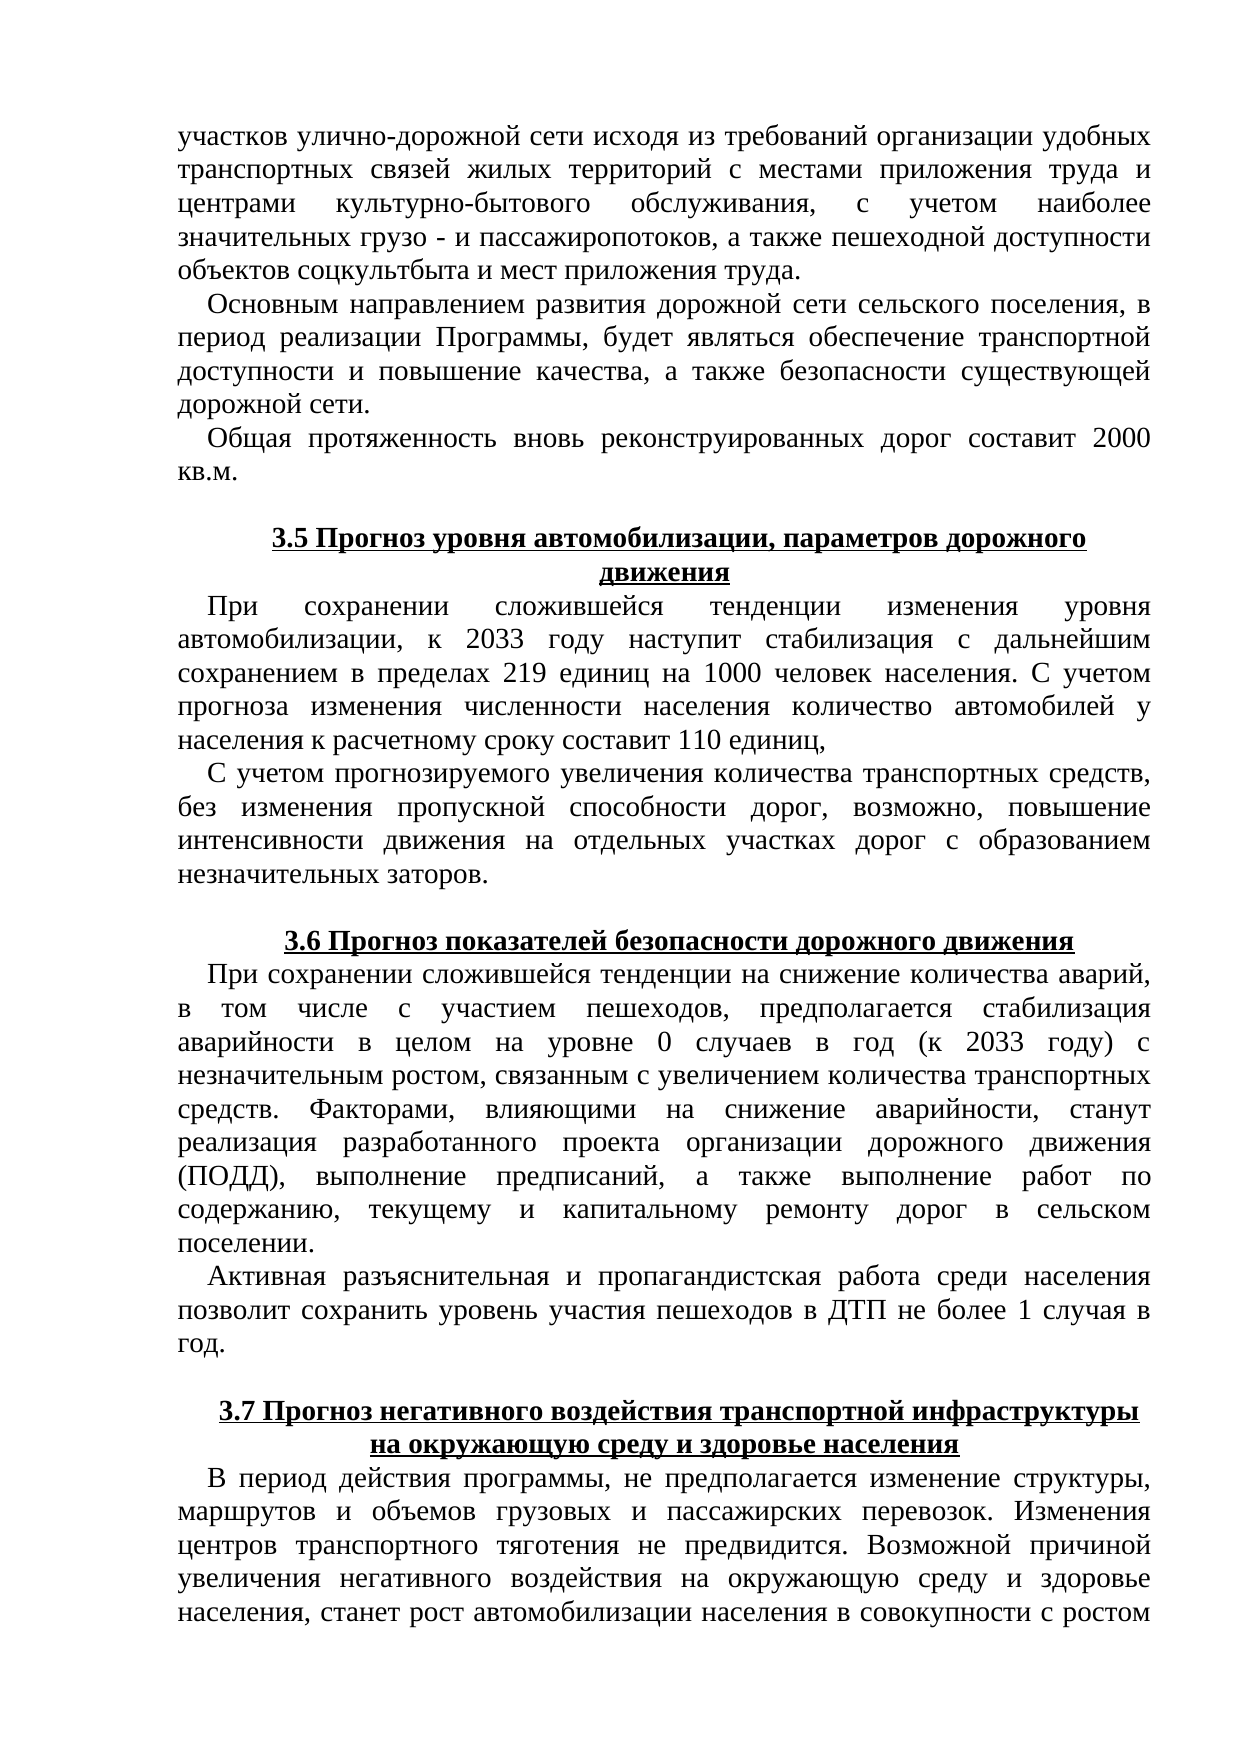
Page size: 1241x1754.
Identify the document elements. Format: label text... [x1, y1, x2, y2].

subtitle 3.7 Прогноз негативного воздействия транспортной инфраструктуры на окружающую среду и здоровье населения [177, 1393, 1152, 1460]
text С учетом прогнозируемого увеличения количества транспортных средств, без изменения пропускной способности дорог, возможно, повышение интенсивности движения на отдельных участках дорог с образованием незначительных заторов. [177, 755, 1152, 889]
subtitle 3.5 Прогноз уровня автомобилизации, параметров дорожного движения [177, 521, 1152, 588]
text При сохранении сложившейся тенденции изменения уровня автомобилизации, к 2033 году наступит стабилизация с дальнейшим сохранением в пределах 219 единиц на 1000 человек населения. С учетом прогноза изменения численности населения количество автомобилей у населения к расчетному сроку составит 110 единиц, [177, 588, 1152, 755]
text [177, 118, 1152, 286]
text Основным направлением развития дорожной сети сельского поселения, в период реализации Программы, будет являться обеспечение транспортной доступности и повышение качества, а также безопасности существующей дорожной сети. [177, 286, 1152, 420]
text Общая протяженность вновь реконструированных дорог составит 2000 кв.м. [177, 420, 1152, 487]
subtitle 3.6 Прогноз показателей безопасности дорожного движения [177, 923, 1152, 957]
text При сохранении сложившейся тенденции на снижение количества аварий, в том числе с участием пешеходов, предполагается стабилизация аварийности в целом на уровне 0 случаев в год (к 2033 году) с незначительным ростом, связанным с увеличением количества транспортных средств. Факторами, влияющими на снижение аварийности, станут реализация разработанного проекта организации дорожного движения (ПОДД), выполнение предписаний, а также выполнение работ по содержанию, текущему и капитальному ремонту дорог в сельском поселении. [177, 957, 1152, 1258]
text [177, 1460, 1152, 1627]
text Активная разъяснительная и пропагандистская работа среди населения позволит сохранить уровень участия пешеходов в ДТП не более 1 случая в год. [177, 1258, 1152, 1359]
